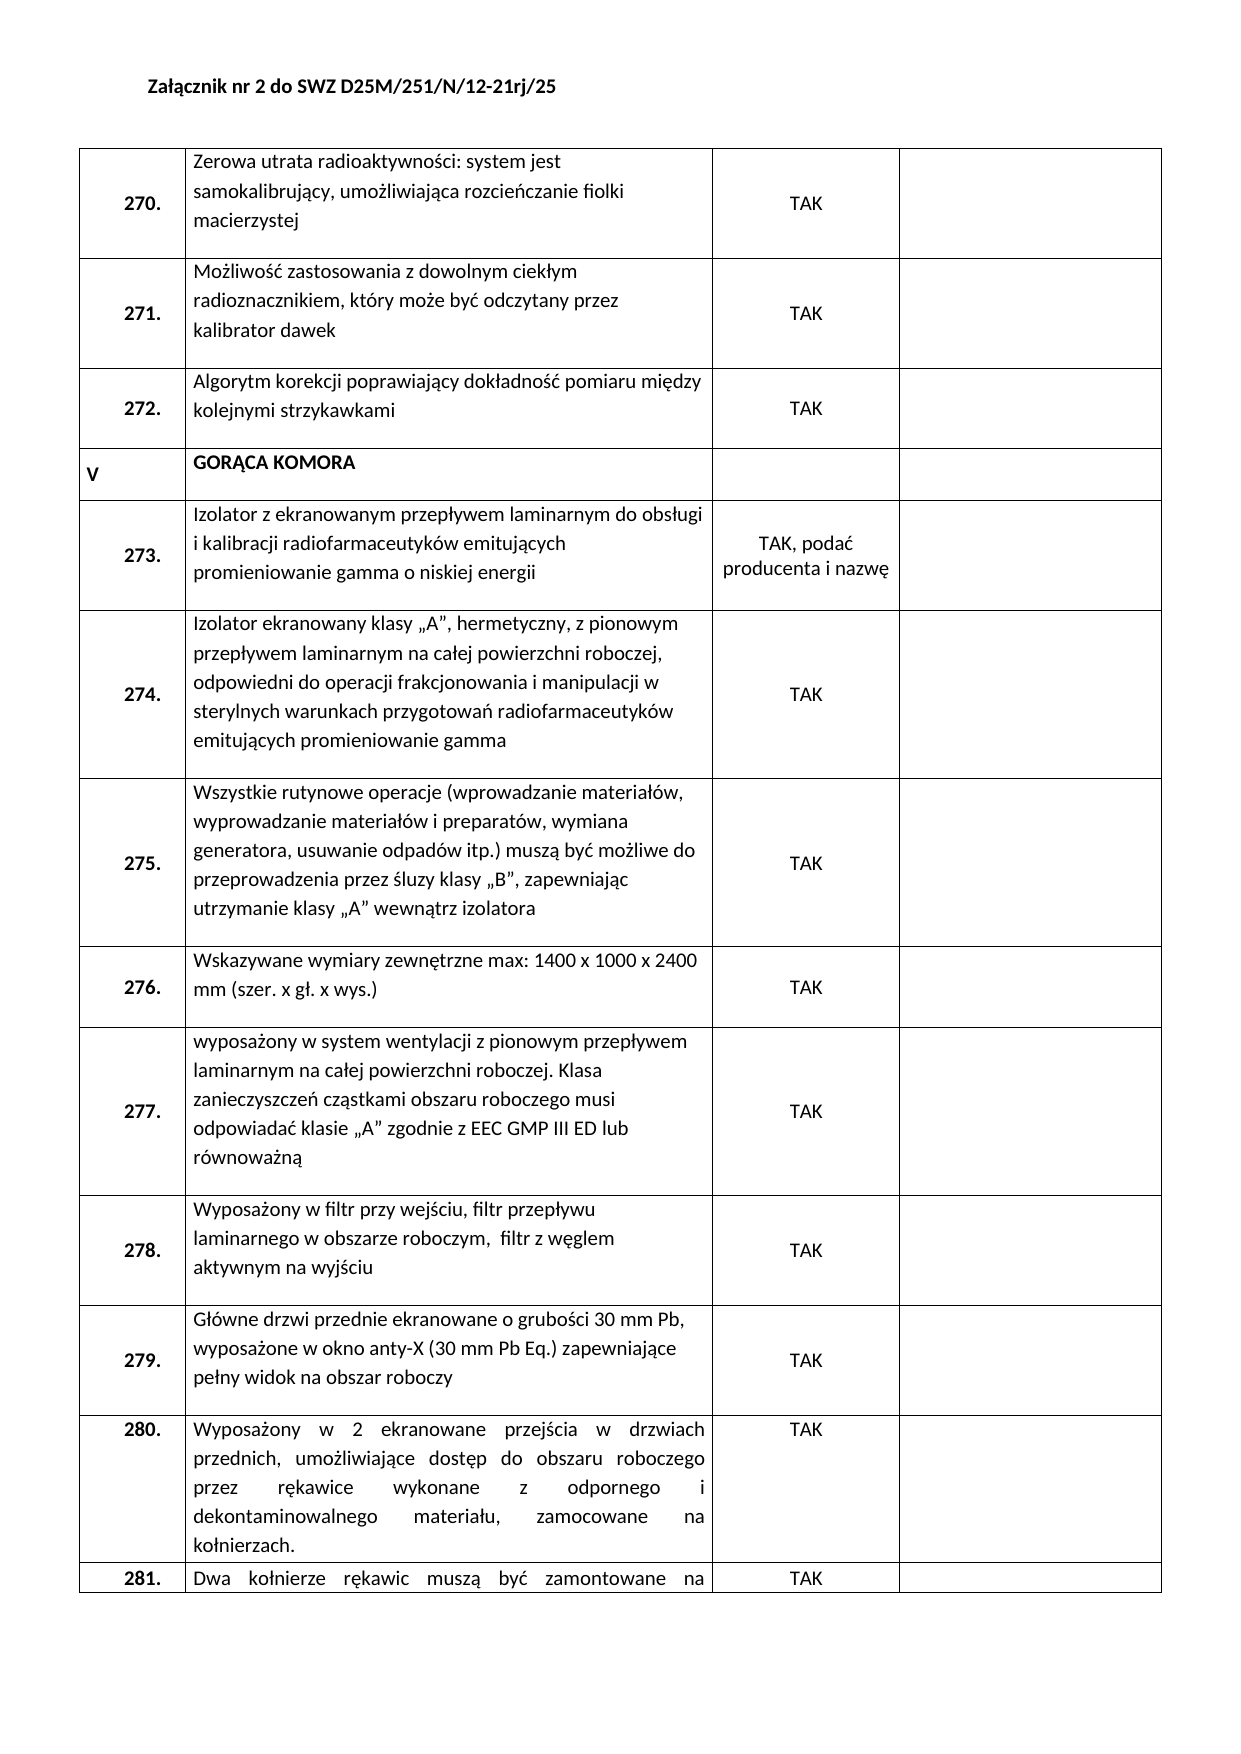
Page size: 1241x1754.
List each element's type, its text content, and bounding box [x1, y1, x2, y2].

table_cell [900, 449, 1161, 500]
table_cell TAK [713, 611, 899, 778]
table_cell [900, 611, 1161, 778]
table_cell [900, 149, 1161, 257]
table_cell TAK [713, 1563, 899, 1592]
table_cell [900, 1416, 1161, 1562]
table_cell [80, 1416, 185, 1562]
table_cell [900, 779, 1161, 946]
table_cell [80, 149, 185, 257]
table_cell Możliwość zastosowania z dowolnym ciekłym radioznacznikiem, który może być odczytany przez kalibrator dawek [186, 259, 712, 367]
table_cell [80, 1196, 185, 1305]
table_cell Główne drzwi przednie ekranowane o grubości 30 mm Pb, wyposażone w okno anty-X (30 mm Pb Eq.) zapewniające pełny widok na obszar roboczy [186, 1306, 712, 1415]
table_cell [80, 779, 185, 946]
table_cell [900, 947, 1161, 1027]
table_cell [900, 501, 1161, 609]
table_cell TAK [713, 1196, 899, 1305]
table_cell [80, 1563, 185, 1592]
table_cell Izolator z ekranowanym przepływem laminarnym do obsługi i kalibracji radiofarmaceutyków emitujących promieniowanie gamma o niskiej energii [186, 501, 712, 609]
table_cell TAK [713, 947, 899, 1027]
table_cell [900, 259, 1161, 367]
table_cell wyposażony w system wentylacji z pionowym przepływem laminarnym na całej powierzchni roboczej. Klasa zanieczyszczeń cząstkami obszaru roboczego musi odpowiadać klasie „A” zgodnie z EEC GMP III ED lub równoważną [186, 1028, 712, 1195]
table_cell TAK [713, 779, 899, 946]
table_cell GORĄCA KOMORA [186, 449, 712, 500]
table_cell Algorytm korekcji poprawiający dokładność pomiaru między kolejnymi strzykawkami [186, 369, 712, 448]
table_cell [80, 501, 185, 609]
table_cell [80, 259, 185, 367]
table_cell TAK [713, 1306, 899, 1415]
table_cell TAK [713, 149, 899, 257]
table_cell TAK [713, 1028, 899, 1195]
table_cell Wyposażony w 2 ekranowane przejścia w drzwiach przednich, umożliwiające dostęp do obszaru roboczego przez rękawice wykonane z odpornego i dekontaminowalnego materiału, zamocowane na kołnierzach. [186, 1416, 712, 1562]
table_cell [900, 369, 1161, 448]
table_cell TAK [713, 369, 899, 448]
table_cell [713, 449, 899, 500]
table_cell [900, 1563, 1161, 1592]
table_cell Izolator ekranowany klasy „A”, hermetyczny, z pionowym przepływem laminarnym na całej powierzchni roboczej, odpowiedni do operacji frakcjonowania i manipulacji w sterylnych warunkach przygotowań radiofarmaceutyków emitujących promieniowanie gamma [186, 611, 712, 778]
table_cell TAK [713, 1416, 899, 1562]
table_cell [80, 1028, 185, 1195]
table_cell Wskazywane wymiary zewnętrzne max: 1400 x 1000 x 2400 mm (szer. x gł. x wys.) [186, 947, 712, 1027]
table_cell V [80, 449, 185, 500]
table_cell Wszystkie rutynowe operacje (wprowadzanie materiałów, wyprowadzanie materiałów i preparatów, wymiana generatora, usuwanie odpadów itp.) muszą być możliwe do przeprowadzenia przez śluzy klasy „B”, zapewniając utrzymanie klasy „A” wewnątrz izolatora [186, 779, 712, 946]
table_cell Wyposażony w filtr przy wejściu, filtr przepływu laminarnego w obszarze roboczym, filtr z węglem aktywnym na wyjściu [186, 1196, 712, 1305]
table_cell [80, 1306, 185, 1415]
table_cell [900, 1196, 1161, 1305]
table_cell [900, 1028, 1161, 1195]
table_cell [80, 611, 185, 778]
table_cell Zerowa utrata radioaktywności: system jest samokalibrujący, umożliwiająca rozcieńczanie fiolki macierzystej [186, 149, 712, 257]
table_cell TAK [713, 259, 899, 367]
table_cell TAK, podać producenta i nazwę [713, 501, 899, 609]
table_cell [80, 947, 185, 1027]
table_cell [80, 369, 185, 448]
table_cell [186, 1563, 712, 1592]
table_cell [900, 1306, 1161, 1415]
